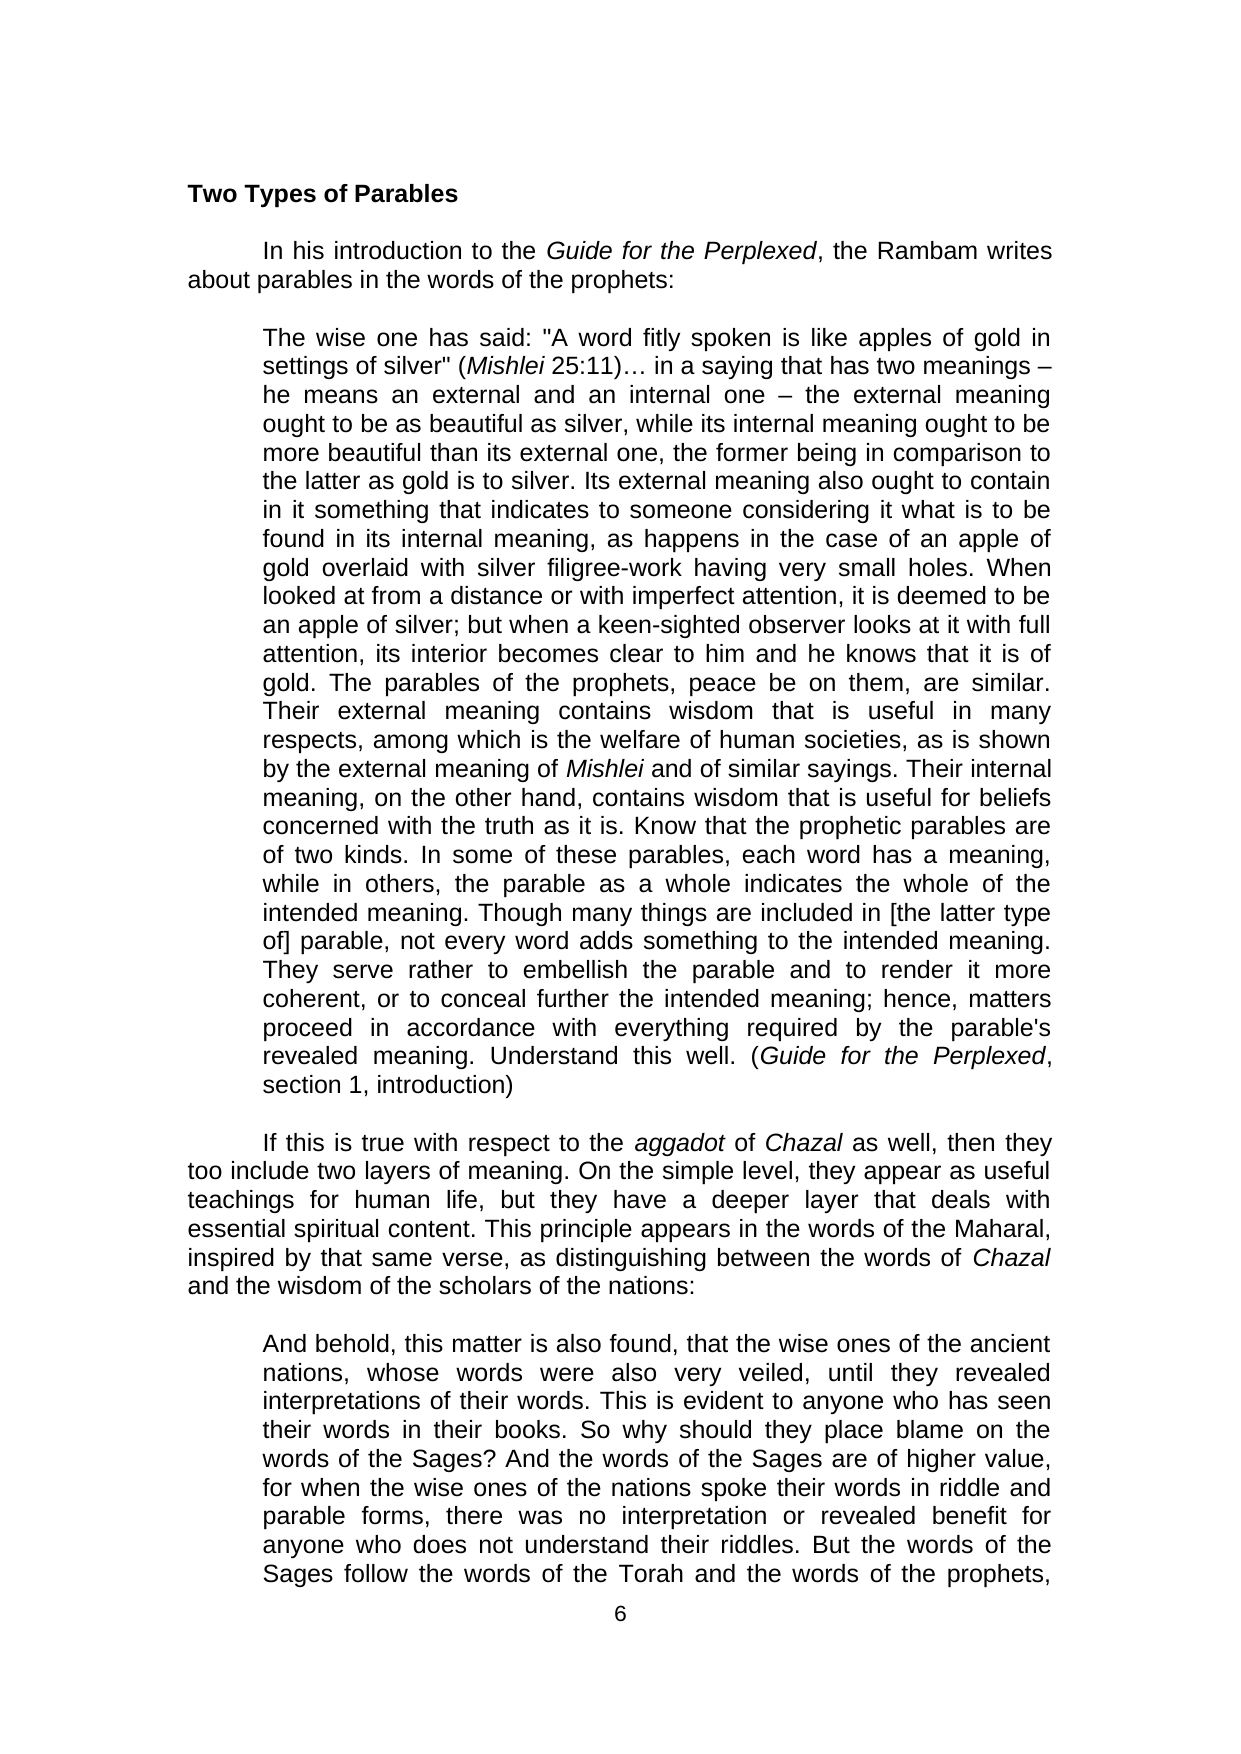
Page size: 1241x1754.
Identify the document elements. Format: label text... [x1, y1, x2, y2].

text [262, 1329, 1053, 1587]
text Two Types of Parables [187, 179, 1053, 207]
text If this is true with respect to the aggadot of Chazal as well, then they too include two layers of meaning. On the simple level, they appear as useful teachings for human life, but they have a deeper layer that deals with essential spiritual content. This principle appears in the words of the Maharal, inspired by that same verse, as distinguishing between the words of Chazal and the wisdom of the scholars of the nations: [187, 1127, 1053, 1300]
text In his introduction to the Guide for the Perplexed, the Rambam writes about parables in the words of the prophets: [187, 236, 1053, 294]
text The wise one has said: "A word fitly spoken is like apples of gold in settings of silver" (Mishlei 25:11)… in a saying that has two meanings – he means an external and an internal one – the external meaning ought to be as beautiful as silver, while its internal meaning ought to be more beautiful than its external one, the former being in comparison to the latter as gold is to silver. Its external meaning also ought to contain in it something that indicates to someone considering it what is to be found in its internal meaning, as happens in the case of an apple of gold overlaid with silver filigree-work having very small holes. When looked at from a distance or with imperfect attention, it is deemed to be an apple of silver; but when a keen-sighted observer looks at it with full attention, its interior becomes clear to him and he knows that it is of gold. The parables of the prophets, peace be on them, are similar. Their external meaning contains wisdom that is useful in many respects, among which is the welfare of human societies, as is shown by the external meaning of Mishlei and of similar sayings. Their internal meaning, on the other hand, contains wisdom that is useful for beliefs concerned with the truth as it is. Know that the prophetic parables are of two kinds. In some of these parables, each word has a meaning, while in others, the parable as a whole indicates the whole of the intended meaning. Though many things are included in [the latter type of] parable, not every word adds something to the intended meaning. They serve rather to embellish the parable and to render it more coherent, or to conceal further the intended meaning; hence, matters proceed in accordance with everything required by the parable's revealed meaning. Understand this well. (Guide for the Perplexed, section 1, introduction) [262, 322, 1053, 1099]
